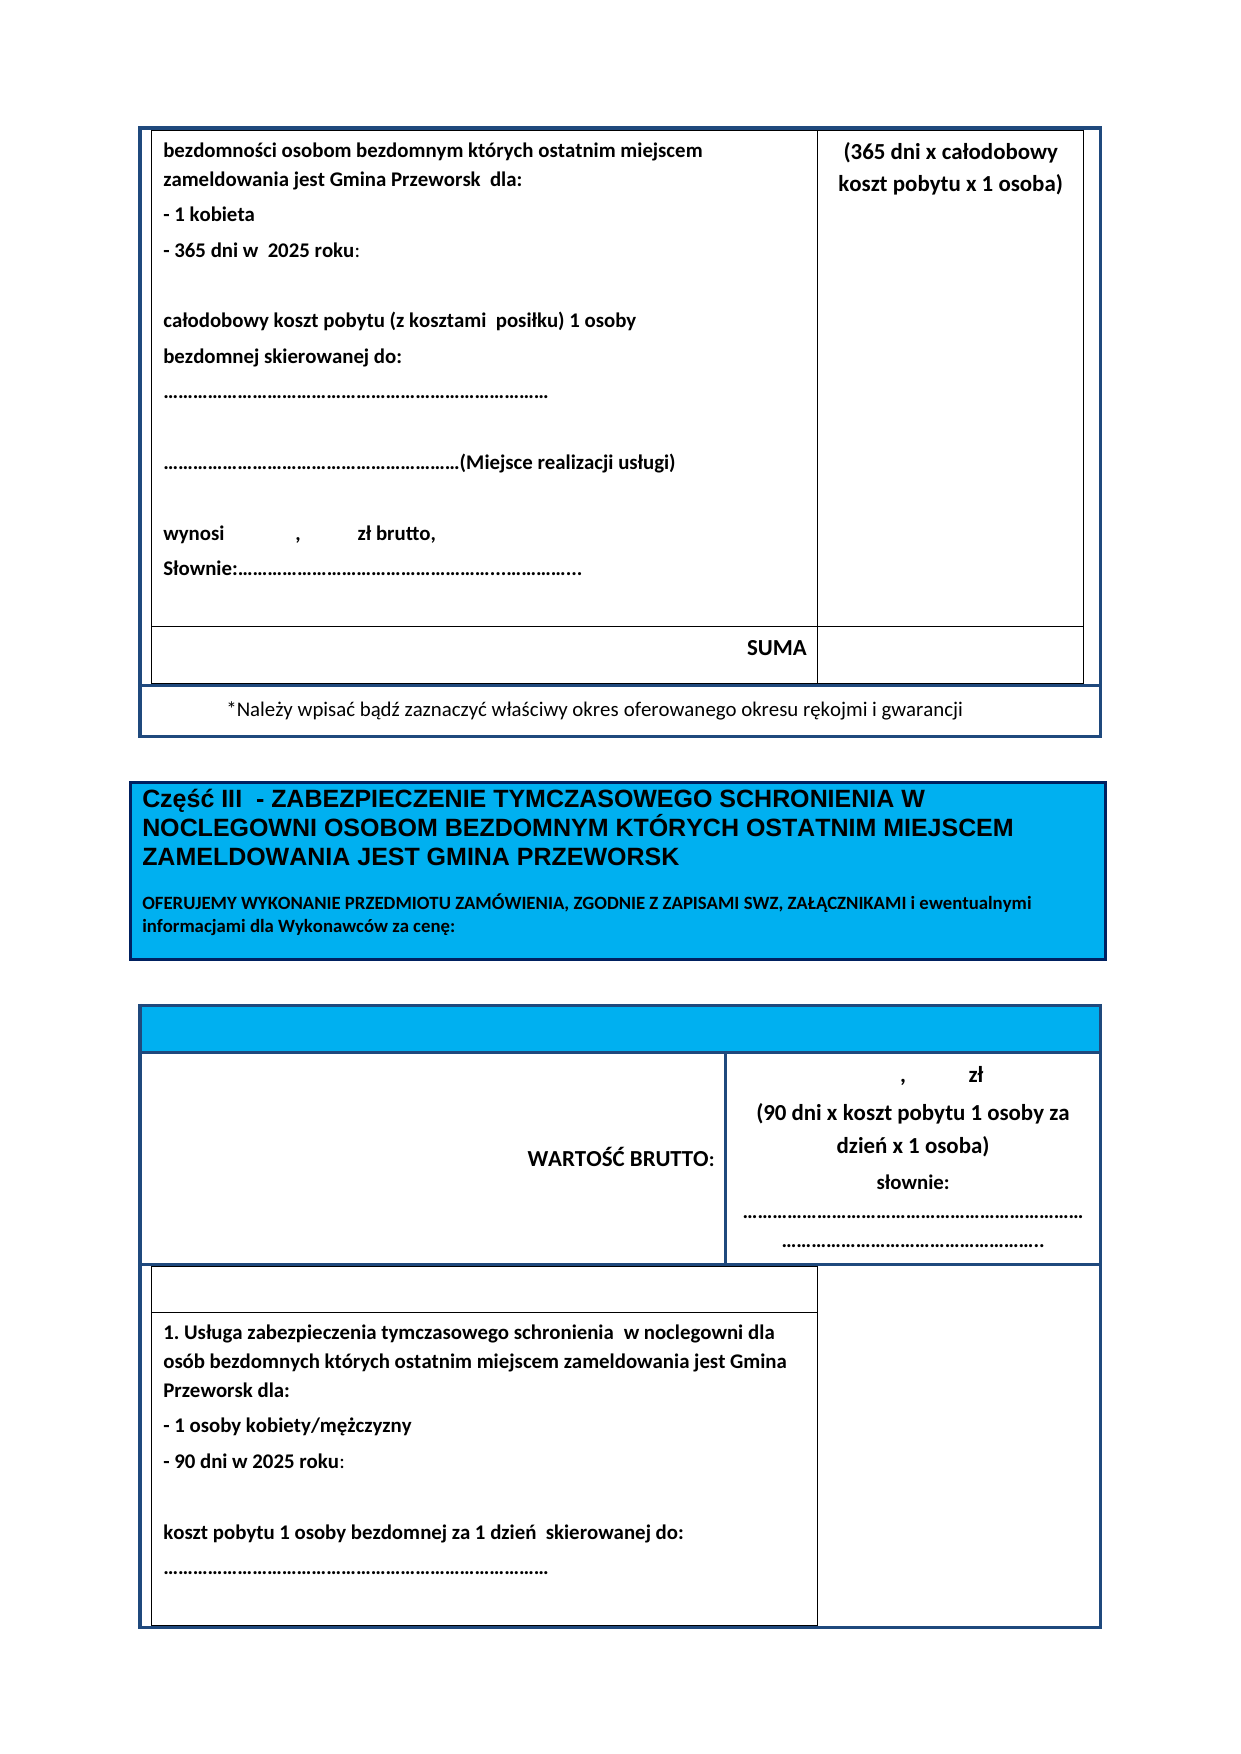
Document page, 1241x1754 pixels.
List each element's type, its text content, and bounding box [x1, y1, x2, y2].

table_header [142, 1007, 1099, 1051]
table_cell *Należy wpisać bądź zaznaczyć właściwy okres oferowanego okresu rękojmi i gwarancji [142, 687, 1099, 735]
table_cell [818, 1266, 1099, 1626]
table_cell , zł (90 dni x koszt pobytu 1 osoby za dzień x 1 osoba) słownie:………………………………………………………………………………………………………….. [727, 1054, 1099, 1263]
table_cell [152, 1313, 817, 1625]
table_cell WARTOŚĆ BRUTTO: [142, 1054, 724, 1263]
table_header Część III - ZABEZPIECZENIE TYMCZASOWEGO SCHRONIENIA W NOCLEGOWNI OSOBOM BEZDOMNYM KTÓRYCH OSTATNIM MIEJSCEM ZAMELDOWANIA JEST GMINA PRZEWORSK OFERUJEMY WYKONANIE PRZEDMIOTU ZAMÓWIENIA, ZGODNIE Z ZAPISAMI SWZ, ZAŁĄCZNIKAMI i ewentualnymi informacjami dla Wykonawców za cenę: [132, 784, 1104, 958]
table_cell [152, 627, 817, 683]
table_cell [818, 627, 1083, 683]
table_cell [142, 130, 151, 684]
table_cell [818, 131, 1083, 626]
table_cell [142, 1266, 151, 1626]
table_cell [1084, 130, 1099, 684]
table_cell [152, 131, 817, 626]
table_cell [152, 1267, 817, 1312]
